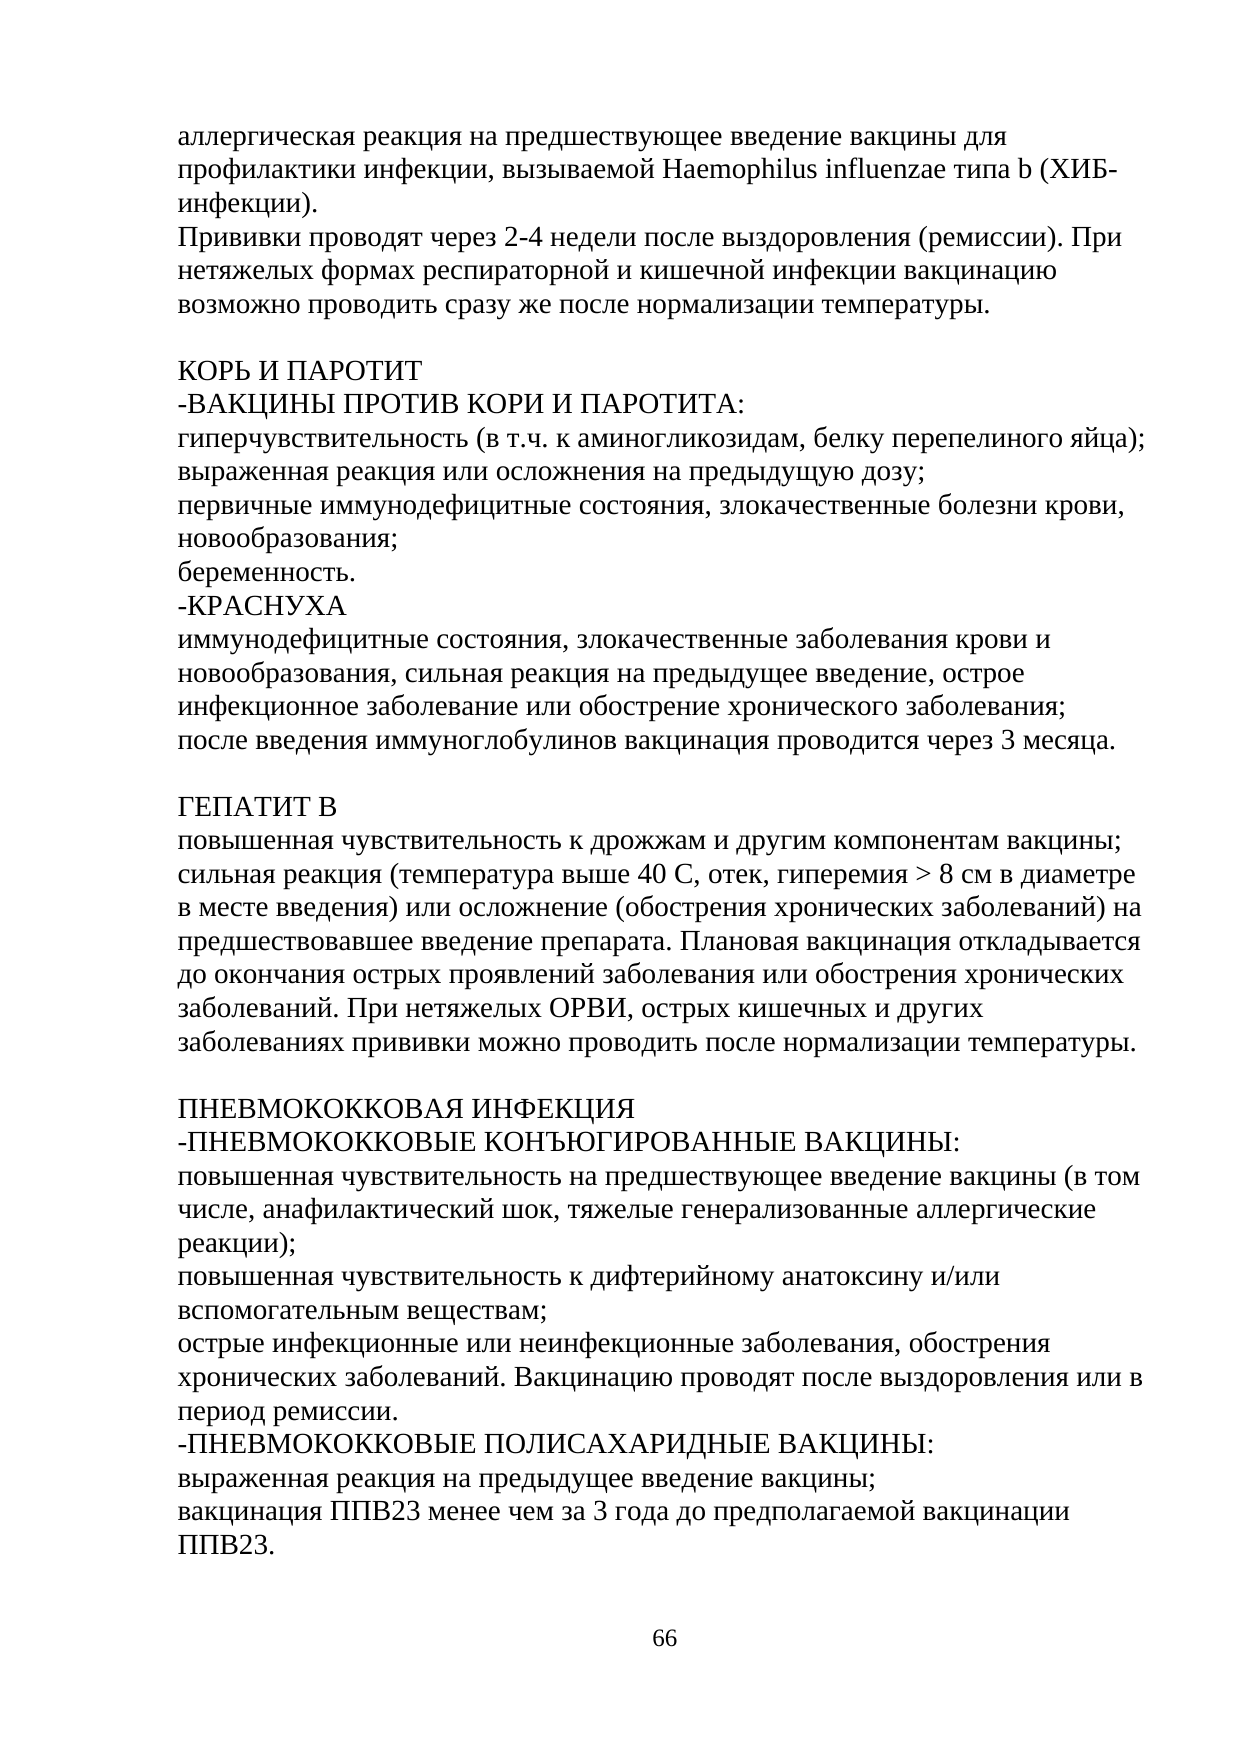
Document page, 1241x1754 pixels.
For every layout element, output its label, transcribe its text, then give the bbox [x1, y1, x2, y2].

text первичные иммунодефицитные состояния, злокачественные болезни крови, новообразования; [177, 487, 1152, 554]
text выраженная реакция на предыдущее введение вакцины; [177, 1460, 1152, 1493]
text аллергическая реакция на предшествующее введение вакцины для профилактики инфекции, вызываемой Haemophilus influenzae типа b (ХИБ-инфекции). [177, 118, 1152, 219]
text -ВАКЦИНЫ ПРОТИВ КОРИ И ПАРОТИТА: [177, 386, 1152, 420]
text выраженная реакция или осложнения на предыдущую дозу; [177, 453, 1152, 487]
text иммунодефицитные состояния, злокачественные заболевания крови и новообразования, сильная реакция на предыдущее введение, острое инфекционное заболевание или обострение хронического заболевания; [177, 621, 1152, 722]
text повышенная чувствительность к дрожжам и другим компонентам вакцины; [177, 822, 1152, 856]
text острые инфекционные или неинфекционные заболевания, обострения хронических заболеваний. Вакцинацию проводят после выздоровления или в период ремиссии. [177, 1326, 1152, 1426]
text ГЕПАТИТ В [177, 789, 1152, 822]
text повышенная чувствительность к дифтерийному анатоксину и/или вспомогательным веществам; [177, 1258, 1152, 1326]
text -ПНЕВМОКОККОВЫЕ КОНЪЮГИРОВАННЫЕ ВАКЦИНЫ: [177, 1124, 1152, 1158]
text КОРЬ И ПАРОТИТ [177, 353, 1152, 386]
text беременность. [177, 554, 1152, 588]
text повышенная чувствительность на предшествующее введение вакцины (в том числе, анафилактический шок, тяжелые генерализованные аллергические реакции); [177, 1158, 1152, 1258]
text Прививки проводят через 2-4 недели после выздоровления (ремиссии). При нетяжелых формах респираторной и кишечной инфекции вакцинацию возможно проводить сразу же после нормализации температуры. [177, 219, 1152, 319]
text вакцинация ППВ23 менее чем за 3 года до предполагаемой вакцинации ППВ23. [177, 1493, 1152, 1560]
text сильная реакция (температура выше 40 С, отек, гиперемия > 8 см в диаметре в месте введения) или осложнение (обострения хронических заболеваний) на предшествовавшее введение препарата. Плановая вакцинация откладывается до окончания острых проявлений заболевания или обострения хронических заболеваний. При нетяжелых ОРВИ, острых кишечных и других заболеваниях прививки можно проводить после нормализации температуры. [177, 856, 1152, 1057]
text ПНЕВМОКОККОВАЯ ИНФЕКЦИЯ [177, 1091, 1152, 1124]
text после введения иммуноглобулинов вакцинация проводится через 3 месяца. [177, 722, 1152, 755]
text гиперчувствительность (в т.ч. к аминогликозидам, белку перепелиного яйца); [177, 420, 1152, 453]
text -ПНЕВМОКОККОВЫЕ ПОЛИСАХАРИДНЫЕ ВАКЦИНЫ: [177, 1426, 1152, 1460]
text -КРАСНУХА [177, 588, 1152, 621]
